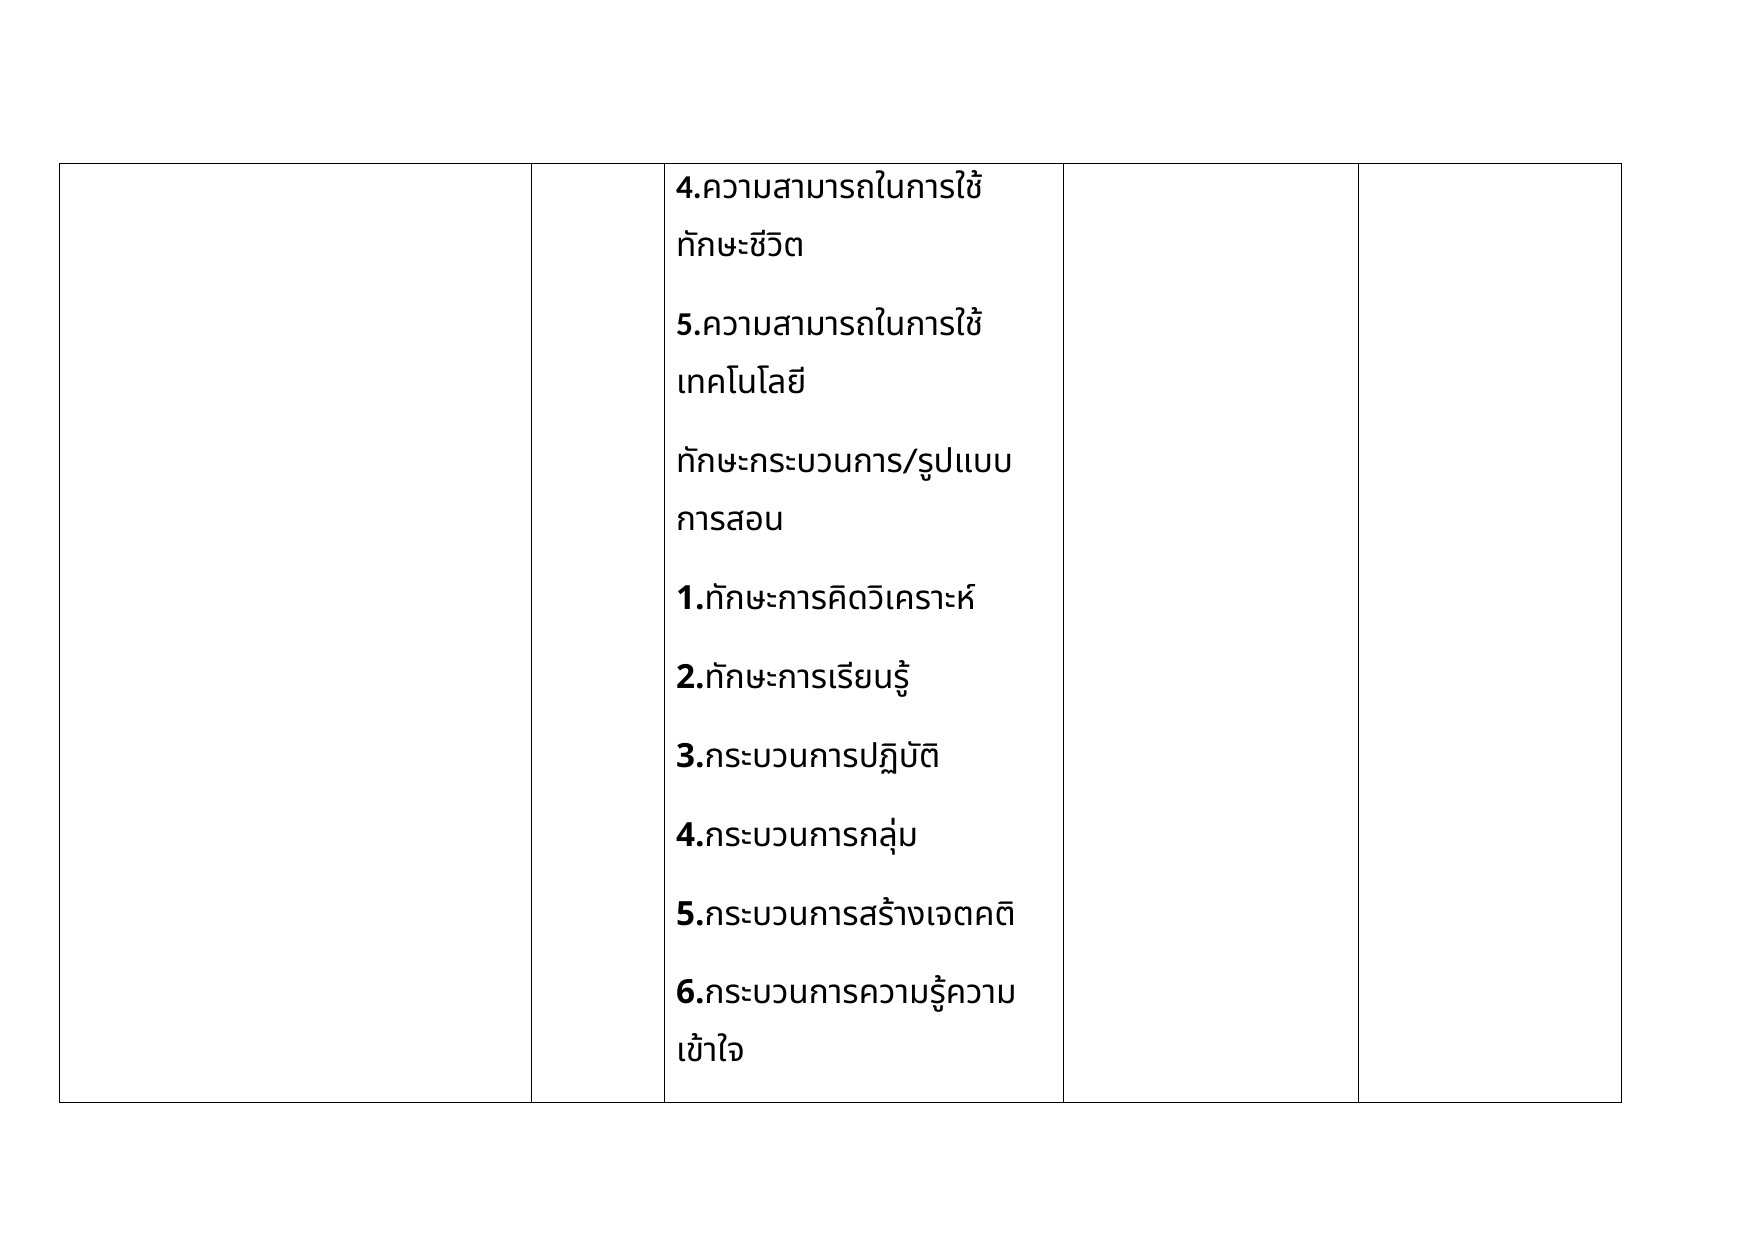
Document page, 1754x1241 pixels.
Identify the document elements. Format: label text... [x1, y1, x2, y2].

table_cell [665, 164, 1063, 1102]
table_cell 2 [532, 164, 664, 1102]
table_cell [60, 164, 531, 1102]
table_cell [1359, 164, 1621, 1102]
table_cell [1064, 164, 1358, 1102]
